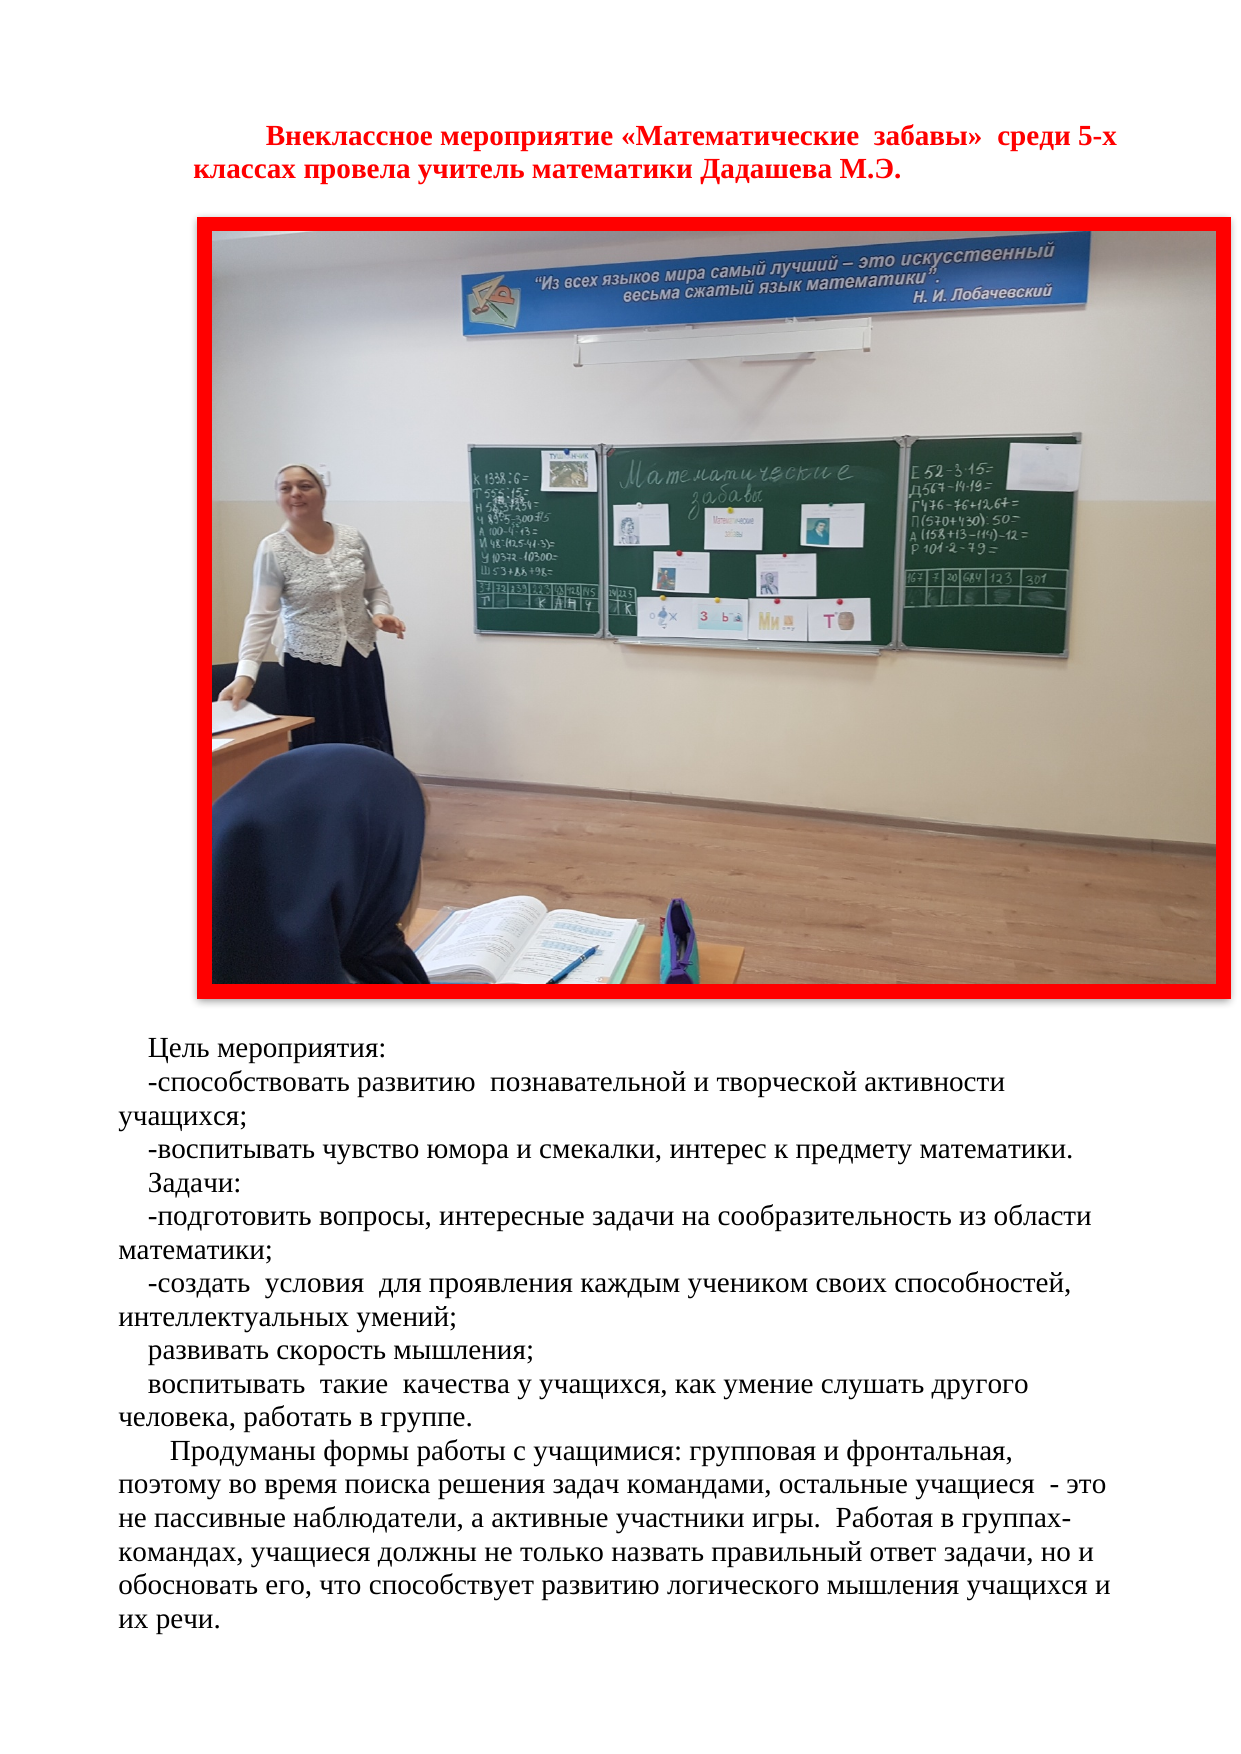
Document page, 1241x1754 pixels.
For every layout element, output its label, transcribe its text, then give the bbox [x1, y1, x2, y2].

text -воспитывать чувство юмора и смекалки, интерес к предмету математики. [118, 1131, 1122, 1165]
text Продуманы формы работы с учащимися: групповая и фронтальная, поэтому во время поиска решения задач командами, остальные учащиеся - это не пассивные наблюдатели, а активные участники игры. Работая в группах-командах, учащиеся должны не только назвать правильный ответ задачи, но и обосновать его, что способствует развитию логического мышления учащихся и их речи. [118, 1433, 1122, 1634]
text -подготовить вопросы, интересные задачи на сообразительность из области математики; [118, 1198, 1122, 1265]
text Внеклассное мероприятие «Математические забавы» среди 5-х классах провела учитель математики Дадашева М.Э. [193, 118, 1122, 185]
text воспитывать такие качества у учащихся, как умение слушать другого человека, работать в группе. [118, 1366, 1122, 1433]
picture [212, 231, 1216, 984]
text -создать условия для проявления каждым учеником своих способностей, интеллектуальных умений; [118, 1265, 1122, 1332]
text Задачи: [118, 1165, 1122, 1198]
text -способствовать развитию познавательной и творческой активности учащихся; [118, 1064, 1122, 1131]
text Цель мероприятия: [118, 1031, 1122, 1064]
text развивать скорость мышления; [118, 1332, 1122, 1366]
